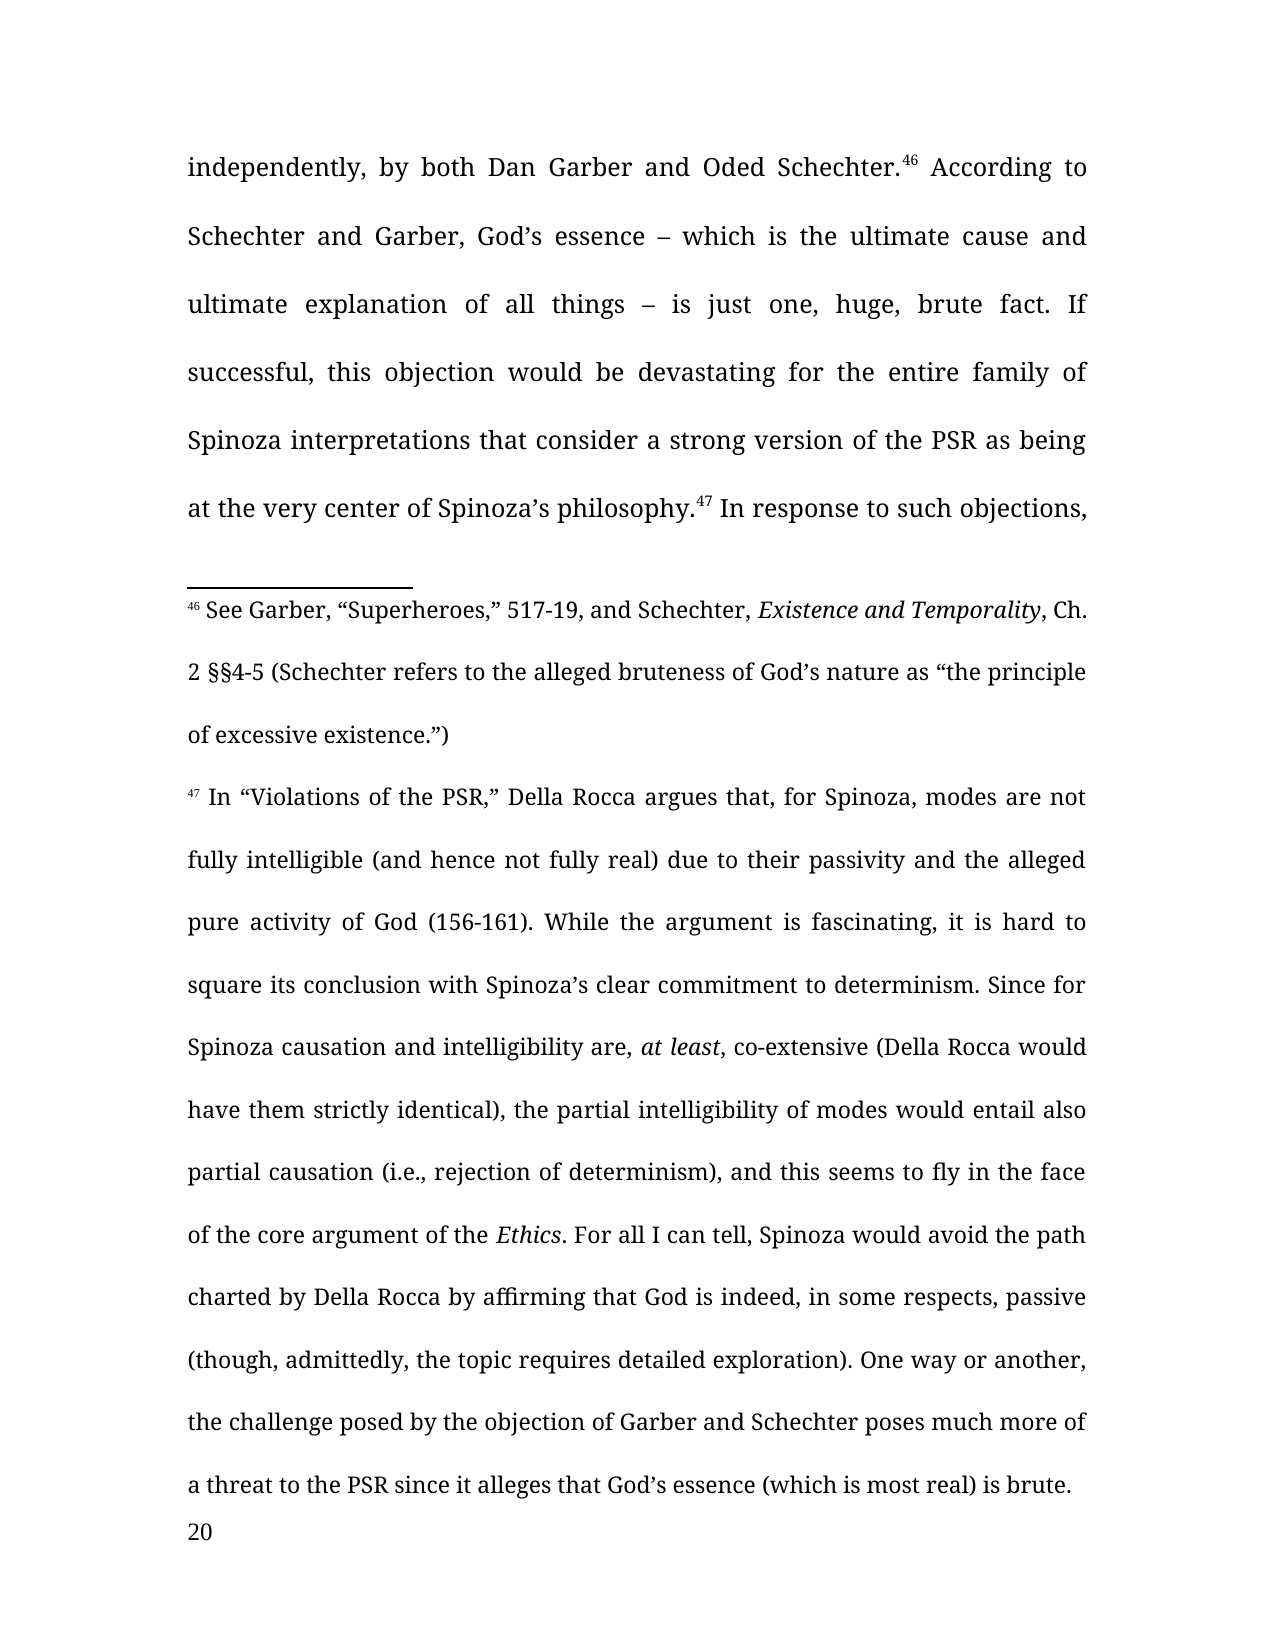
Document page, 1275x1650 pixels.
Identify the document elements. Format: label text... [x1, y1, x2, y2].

text An important objection against interpretations of Spinoza as an advocate of a strict and strong version of the PSR has been suggested, independently, by both Dan Garber and Oded Schechter. According to Schechter and Garber, God’s essence – which is the ultimate cause and ultimate explanation of all things – is just one, huge, brute fact. If successful, this objection would be devastating for the entire family of Spinoza interpretations that consider a strong version of the PSR as being at the very center of Spinoza’s philosophy. In response to such objections, (the strict rationalist) Spinoza could argue that if God’s essence would have been any different than how it actually is, it would involve a contradiction, but the obvious question is how can Spinoza establish, or even motivate, the last claim. [187, 150, 1087, 525]
